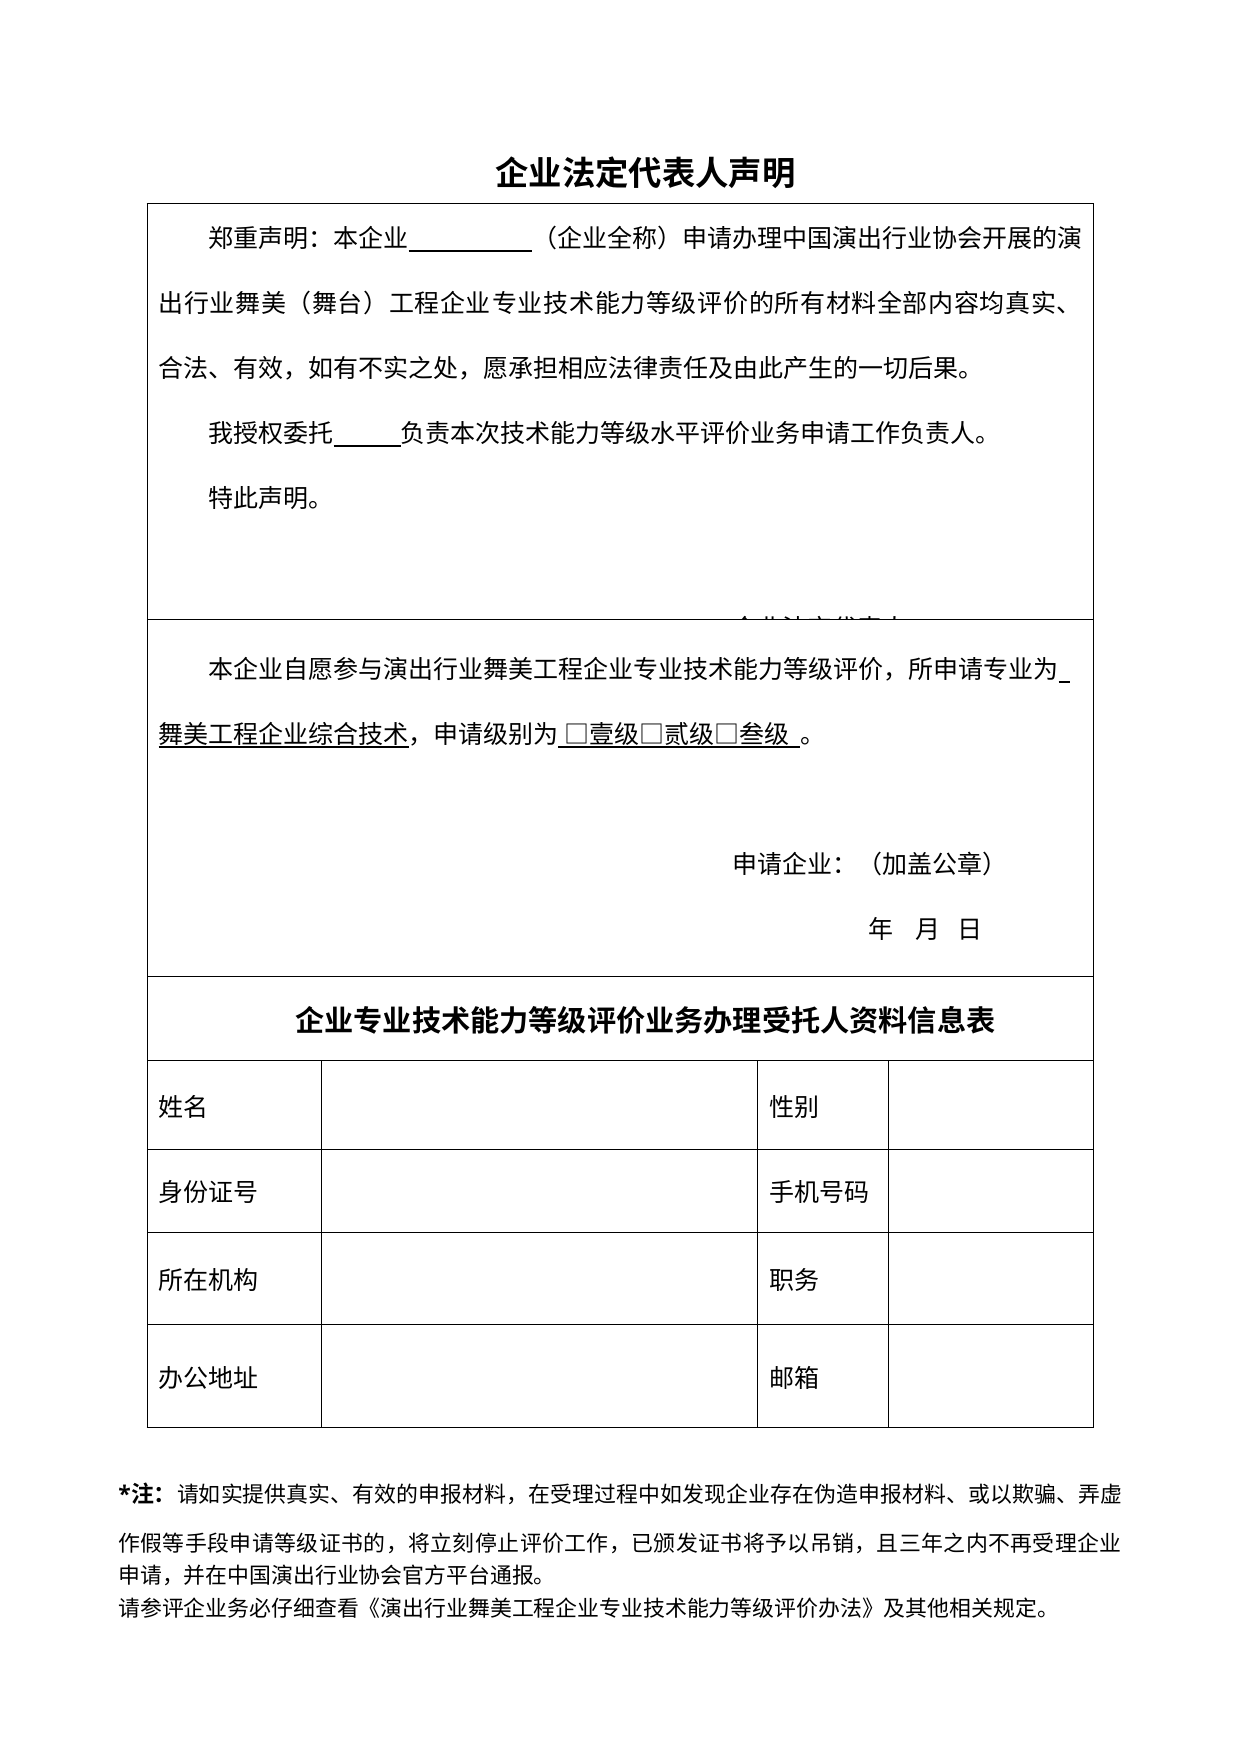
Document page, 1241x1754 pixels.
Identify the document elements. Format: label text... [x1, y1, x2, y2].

table_cell 性别 [758, 1061, 888, 1149]
table_cell [889, 1325, 1093, 1427]
table_cell [322, 1325, 757, 1427]
text *注：请如实提供真实、有效的申报材料，在受理过程中如发现企业存在伪造申报材料、或以欺骗、弄虚作假等手段申请等级证书的，将立刻停止评价工作，已颁发证书将予以吊销，且三年之内不再受理企业申请，并在中国演出行业协会官方平台通报。 [118, 1461, 1122, 1591]
table_cell 所在机构 [148, 1233, 321, 1324]
table_cell 本企业自愿参与演出行业舞美工程企业专业技术能力等级评价，所申请专业为 舞美工程企业综合技术，申请级别为 □壹级□贰级□叁级 。 申请企业：（加盖公章） 年 月 日 [148, 620, 1093, 976]
table_cell 办公地址 [148, 1325, 321, 1427]
table_cell [322, 1150, 757, 1232]
table_cell [322, 1061, 757, 1149]
table_cell 邮箱 [758, 1325, 888, 1427]
table_cell 职务 [758, 1233, 888, 1324]
table_cell [889, 1061, 1093, 1149]
table_cell [889, 1150, 1093, 1232]
table_cell 手机号码 [758, 1150, 888, 1232]
table_cell 企业专业技术能力等级评价业务办理受托人资料信息表 [148, 977, 1093, 1060]
table_cell [889, 1233, 1093, 1324]
table_cell 姓名 [148, 1061, 321, 1149]
table_header 郑重声明：本企业 （企业全称）申请办理中国演出行业协会开展的演出行业舞美（舞台）工程企业专业技术能力等级评价的所有材料全部内容均真实、合法、有效，如有不实之处，愿承担相应法律责任及由此产生的一切后果。 我授权委托 负责本次技术能力等级水平评价业务申请工作负责人。 特此声明。 企业法定代表人： 年 月 日 [148, 204, 1093, 619]
text 请参评企业务必仔细查看《演出行业舞美工程企业专业技术能力等级评价办法》及其他相关规定。 [118, 1591, 1122, 1623]
table_cell [322, 1233, 757, 1324]
text 企业法定代表人声明 [118, 138, 1122, 203]
table_cell 身份证号 [148, 1150, 321, 1232]
